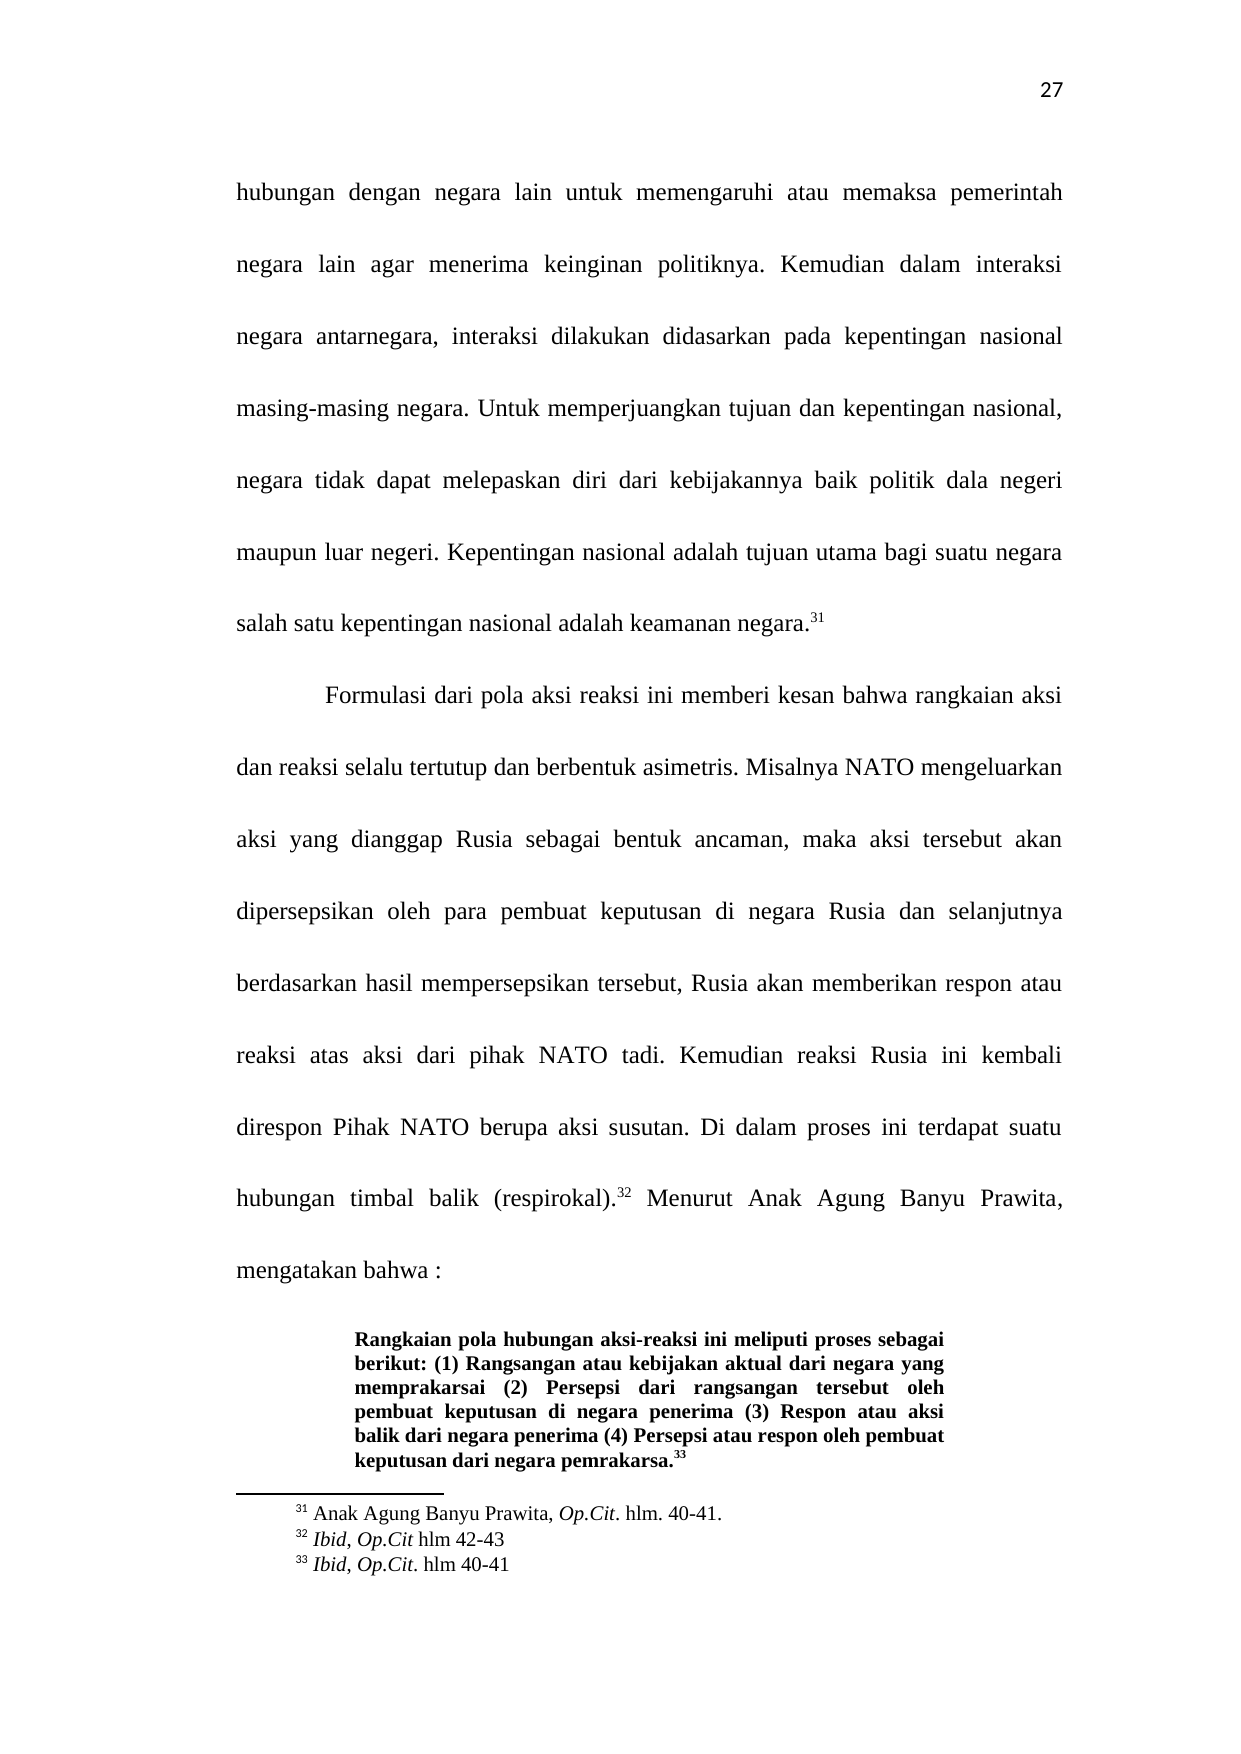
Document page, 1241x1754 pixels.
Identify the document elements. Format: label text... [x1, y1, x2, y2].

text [236, 177, 1063, 637]
text Formulasi dari pola aksi reaksi ini memberi kesan bahwa rangkaian aksi dan reaksi selalu tertutup dan berbentuk asimetris. Misalnya NATO mengeluarkan aksi yang dianggap Rusia sebagai bentuk ancaman, maka aksi tersebut akan dipersepsikan oleh para pembuat keputusan di negara Rusia dan selanjutnya berdasarkan hasil mempersepsikan tersebut, Rusia akan memberikan respon atau reaksi atas aksi dari pihak NATO tadi. Kemudian reaksi Rusia ini kembali direspon Pihak NATO berupa aksi susutan. Di dalam proses ini terdapat suatu hubungan timbal balik (respirokal). Menurut Anak Agung Banyu Prawita, mengatakan bahwa : [236, 680, 1063, 1284]
list Rangkaian pola hubungan aksi-reaksi ini meliputi proses sebagai berikut: (1) Rangsangan atau kebijakan aktual dari negara yang memprakarsai (2) Persepsi dari rangsangan tersebut oleh pembuat keputusan di negara penerima (3) Respon atau aksi balik dari negara penerima (4) Persepsi atau respon oleh pembuat keputusan dari negara pemrakarsa. [354, 1327, 945, 1472]
